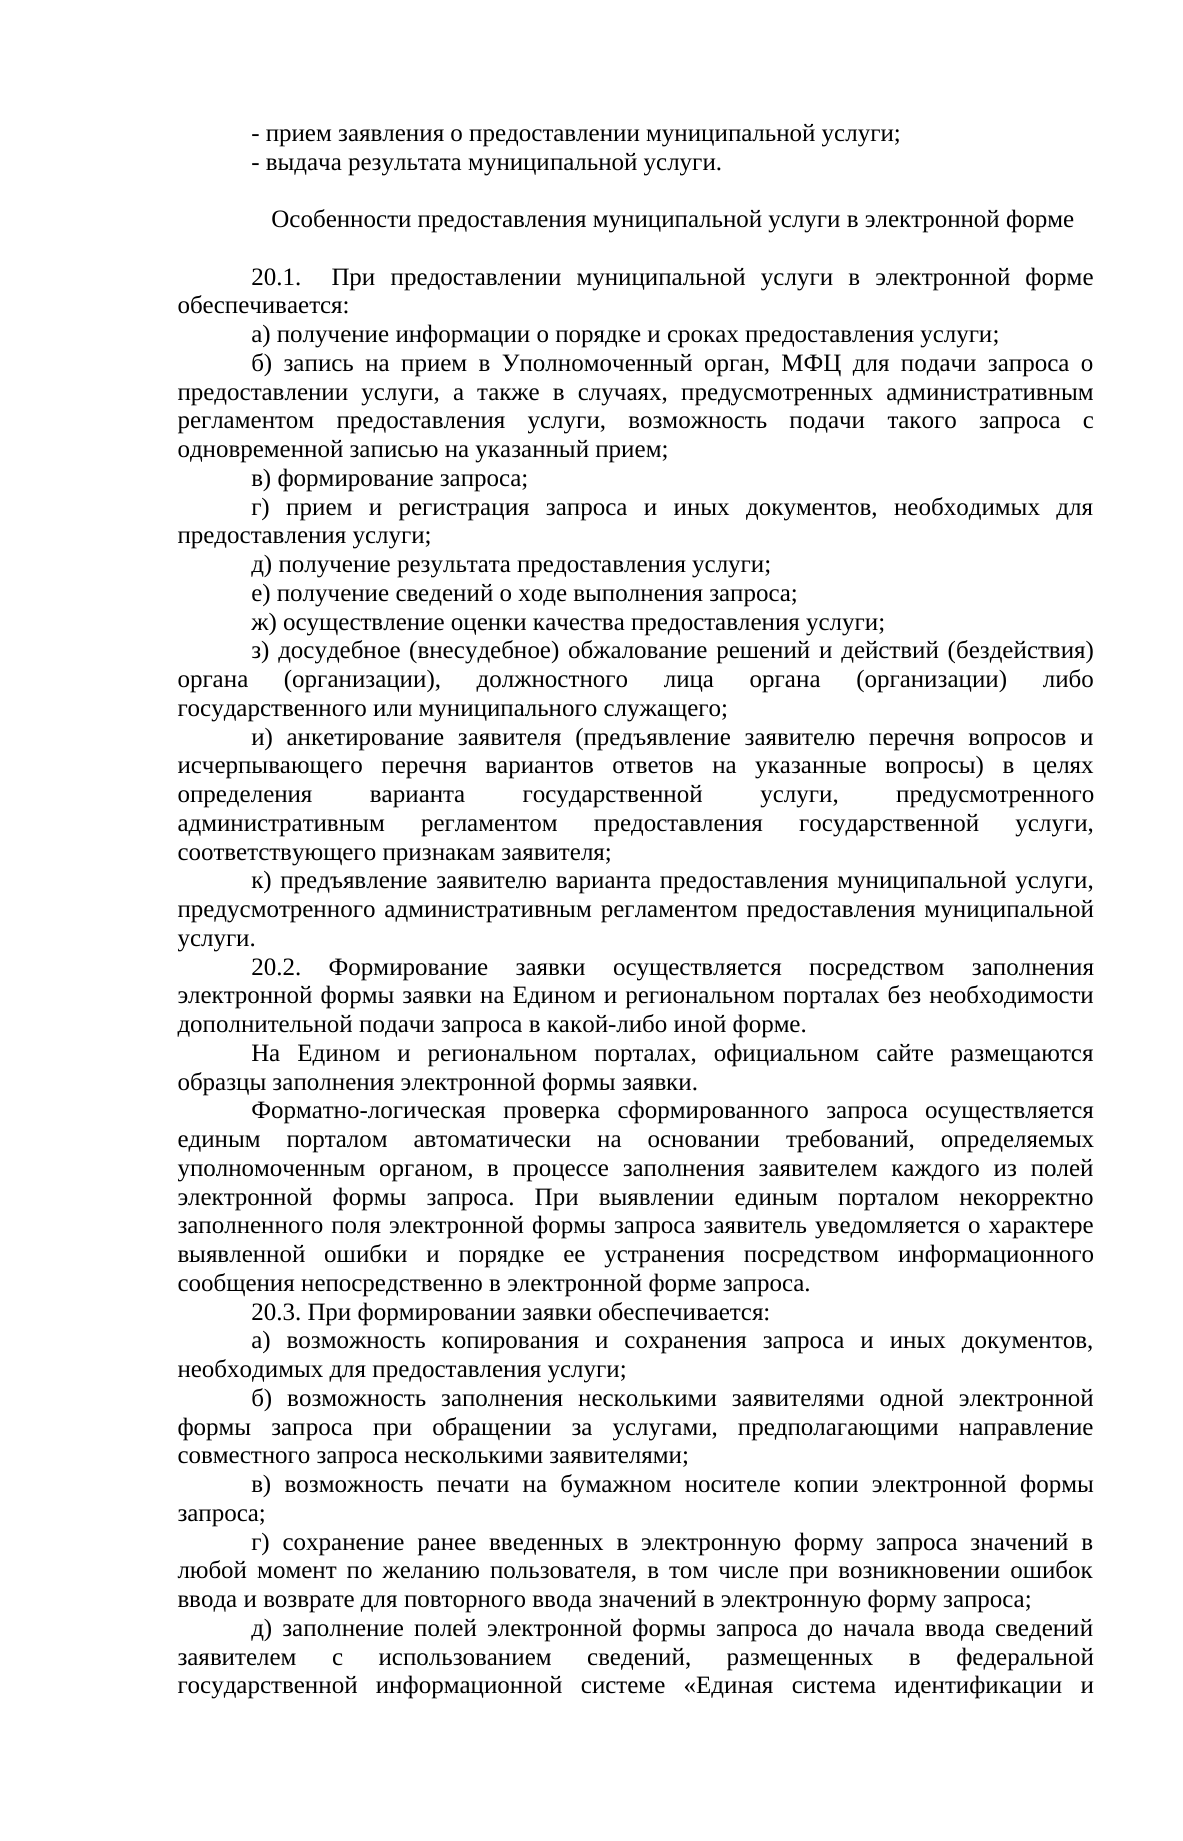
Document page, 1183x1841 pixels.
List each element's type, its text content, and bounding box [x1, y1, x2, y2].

text а) возможность копирования и сохранения запроса и иных документов, необходимых для предоставления услуги; [177, 1326, 1094, 1383]
text - выдача результата муниципальной услуги. [177, 147, 1094, 176]
text з) досудебное (внесудебное) обжалование решений и действий (бездействия) органа (организации), должностного лица органа (организации) либо государственного или муниципального служащего; [177, 636, 1094, 722]
text в) формирование запроса; [177, 463, 1094, 492]
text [177, 1613, 1094, 1699]
text д) получение результата предоставления услуги; [177, 549, 1094, 578]
text Особенности предоставления муниципальной услуги в электронной форме [177, 204, 1094, 233]
text е) получение сведений о ходе выполнения запроса; [177, 578, 1094, 607]
text 20.2. Формирование заявки осуществляется посредством заполнения электронной формы заявки на Едином и региональном порталах без необходимости дополнительной подачи запроса в какой-либо иной форме. [177, 952, 1094, 1038]
text г) прием и регистрация запроса и иных документов, необходимых для предоставления услуги; [177, 492, 1094, 549]
text 20.1. При предоставлении муниципальной услуги в электронной форме обеспечивается: [177, 262, 1094, 319]
text ж) осуществление оценки качества предоставления услуги; [177, 607, 1094, 636]
text к) предъявление заявителю варианта предоставления муниципальной услуги, предусмотренного административным регламентом предоставления муниципальной услуги. [177, 866, 1094, 952]
text а) получение информации о порядке и сроках предоставления услуги; [177, 319, 1094, 348]
text в) возможность печати на бумажном носителе копии электронной формы запроса; [177, 1469, 1094, 1527]
text б) запись на прием в Уполномоченный орган, МФЦ для подачи запроса о предоставлении услуги, а также в случаях, предусмотренных административным регламентом предоставления услуги, возможность подачи такого запроса с одновременной записью на указанный прием; [177, 348, 1094, 463]
text б) возможность заполнения несколькими заявителями одной электронной формы запроса при обращении за услугами, предполагающими направление совместного запроса несколькими заявителями; [177, 1383, 1094, 1469]
text г) сохранение ранее введенных в электронную форму запроса значений в любой момент по желанию пользователя, в том числе при возникновении ошибок ввода и возврате для повторного ввода значений в электронную форму запроса; [177, 1527, 1094, 1613]
text На Едином и региональном порталах, официальном сайте размещаются образцы заполнения электронной формы заявки. [177, 1038, 1094, 1096]
text - прием заявления о предоставлении муниципальной услуги; [177, 118, 1094, 147]
text 20.3. При формировании заявки обеспечивается: [177, 1297, 1094, 1326]
text Форматно-логическая проверка сформированного запроса осуществляется единым порталом автоматически на основании требований, определяемых уполномоченным органом, в процессе заполнения заявителем каждого из полей электронной формы запроса. При выявлении единым порталом некорректно заполненного поля электронной формы запроса заявитель уведомляется о характере выявленной ошибки и порядке ее устранения посредством информационного сообщения непосредственно в электронной форме запроса. [177, 1096, 1094, 1297]
text и) анкетирование заявителя (предъявление заявителю перечня вопросов и исчерпывающего перечня вариантов ответов на указанные вопросы) в целях определения варианта государственной услуги, предусмотренного административным регламентом предоставления государственной услуги, соответствующего признакам заявителя; [177, 722, 1094, 866]
